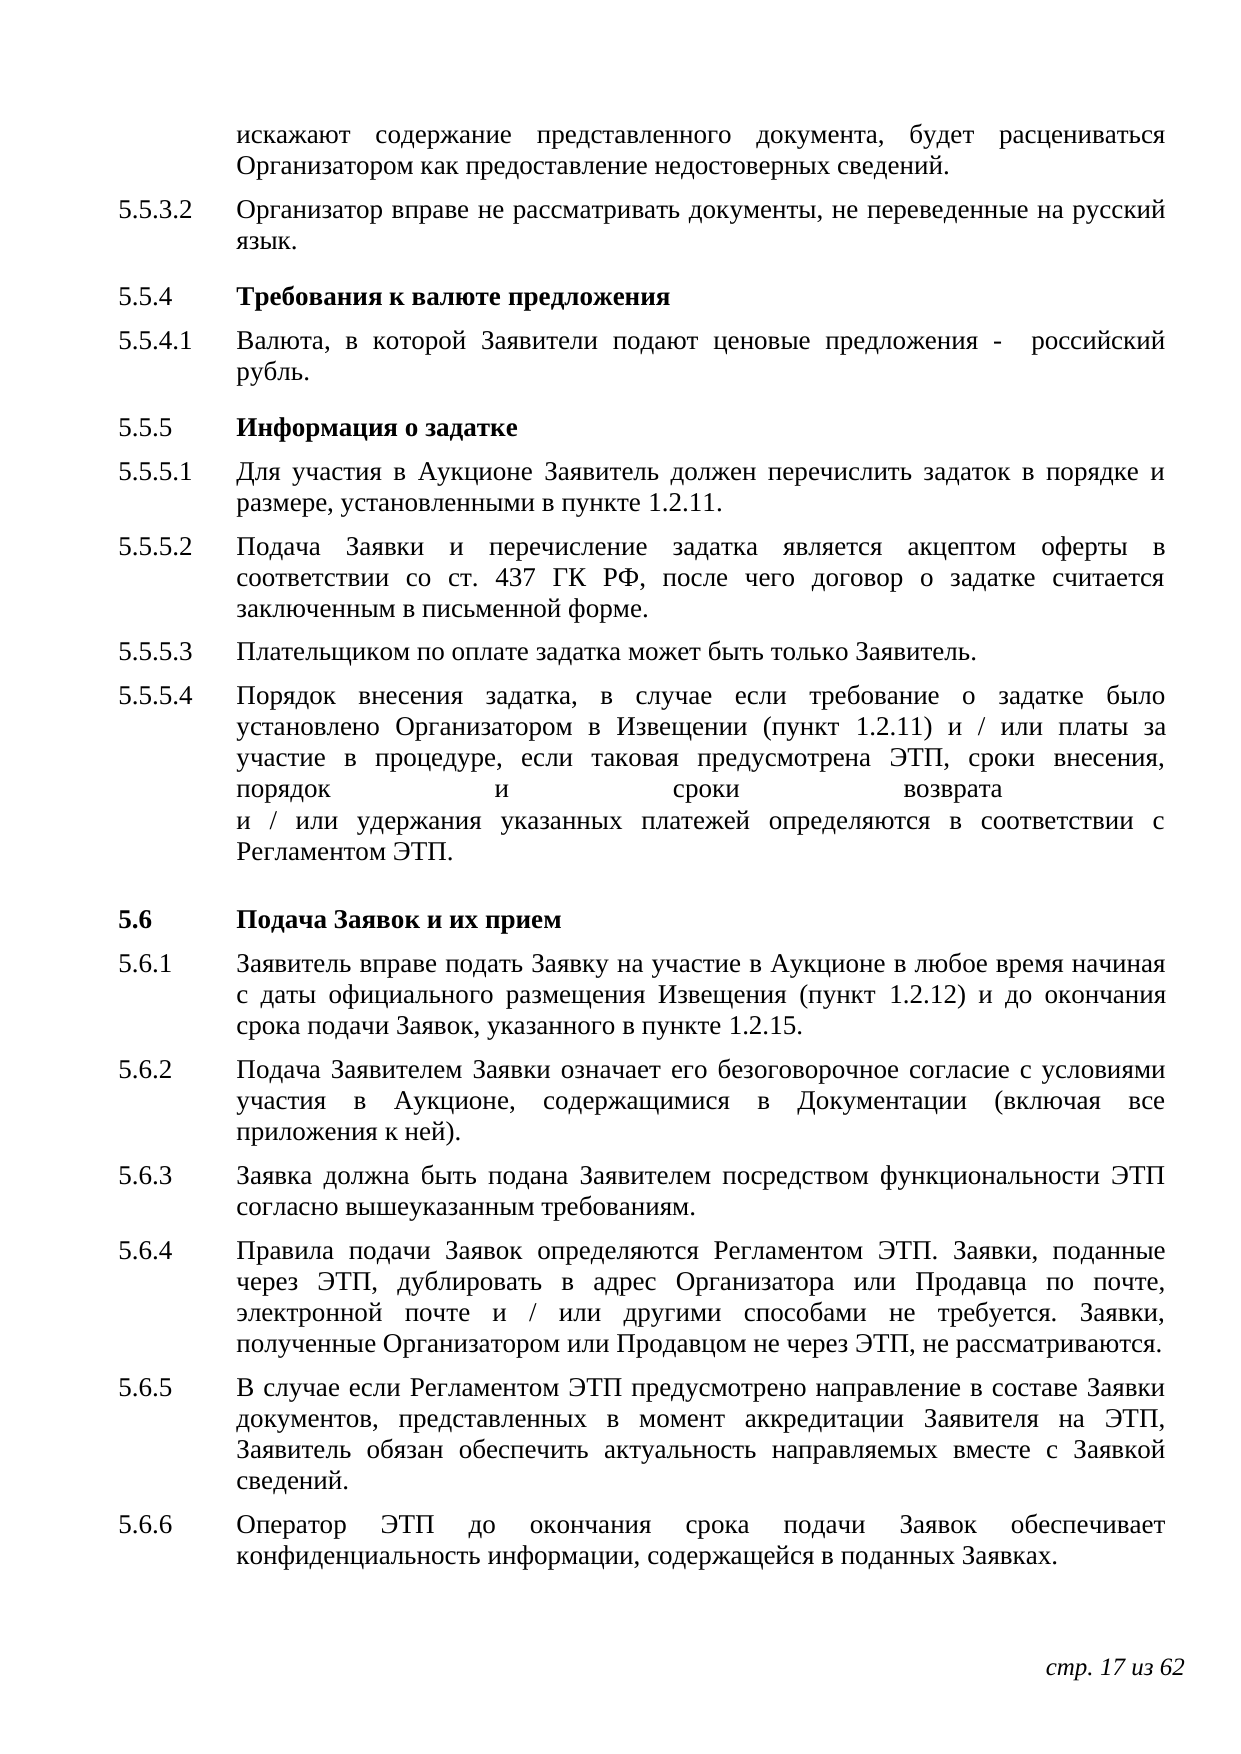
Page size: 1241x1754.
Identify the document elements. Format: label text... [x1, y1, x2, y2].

text Организатор вправе не рассматривать документы, не переведенные на русский язык. [118, 193, 1167, 255]
text Плательщиком по оплате задатка может быть только Заявитель. [118, 636, 1167, 667]
text Оператор ЭТП до окончания срока подачи Заявок обеспечивает конфиденциальность информации, содержащейся в поданных Заявках. [118, 1508, 1167, 1570]
text Информация о задатке [118, 411, 1167, 442]
text Для участия в Аукционе Заявитель должен перечислить задаток в порядке и размере, установленными в пункте 1.2.11. [118, 455, 1167, 517]
text Заявитель вправе подать Заявку на участие в Аукционе в любое время начиная с даты официального размещения Извещения (пункт 1.2.12) и до окончания срока подачи Заявок, указанного в пункте 1.2.15. [118, 947, 1167, 1041]
text Валюта, в которой Заявители подают ценовые предложения - российский рубль. [118, 324, 1167, 386]
text Порядок внесения задатка, в случае если требование о задатке было установлено Организатором в Извещении (пункт 1.2.11) и / или платы за участие в процедуре, если таковая предусмотрена ЭТП, сроки внесения, порядок и сроки возврата и / или удержания указанных платежей определяются в соответствии с Регламентом ЭТП. [118, 679, 1167, 866]
subtitle Подача Заявок и их прием [118, 903, 1167, 935]
text Правила подачи Заявок определяются Регламентом ЭТП. Заявки, поданные через ЭТП, дублировать в адрес Организатора или Продавца по почте, электронной почте и / или другими способами не требуется. Заявки, полученные Организатором или Продавцом не через ЭТП, не рассматриваются. [118, 1234, 1167, 1358]
text Подача Заявителем Заявки означает его безоговорочное согласие с условиями участия в Аукционе, содержащимися в Документации (включая все приложения к ней). [118, 1053, 1167, 1147]
text Заявка должна быть подана Заявителем посредством функциональности ЭТП согласно вышеуказанным требованиям. [118, 1159, 1167, 1221]
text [236, 118, 1167, 180]
text Подача Заявки и перечисление задатка является акцептом оферты в соответствии со ст. 437 ГК РФ, после чего договор о задатке считается заключенным в письменной форме. [118, 529, 1167, 623]
text В случае если Регламентом ЭТП предусмотрено направление в составе Заявки документов, представленных в момент аккредитации Заявителя на ЭТП, Заявитель обязан обеспечить актуальность направляемых вместе с Заявкой сведений. [118, 1371, 1167, 1496]
text Требования к валюте предложения [118, 280, 1167, 311]
